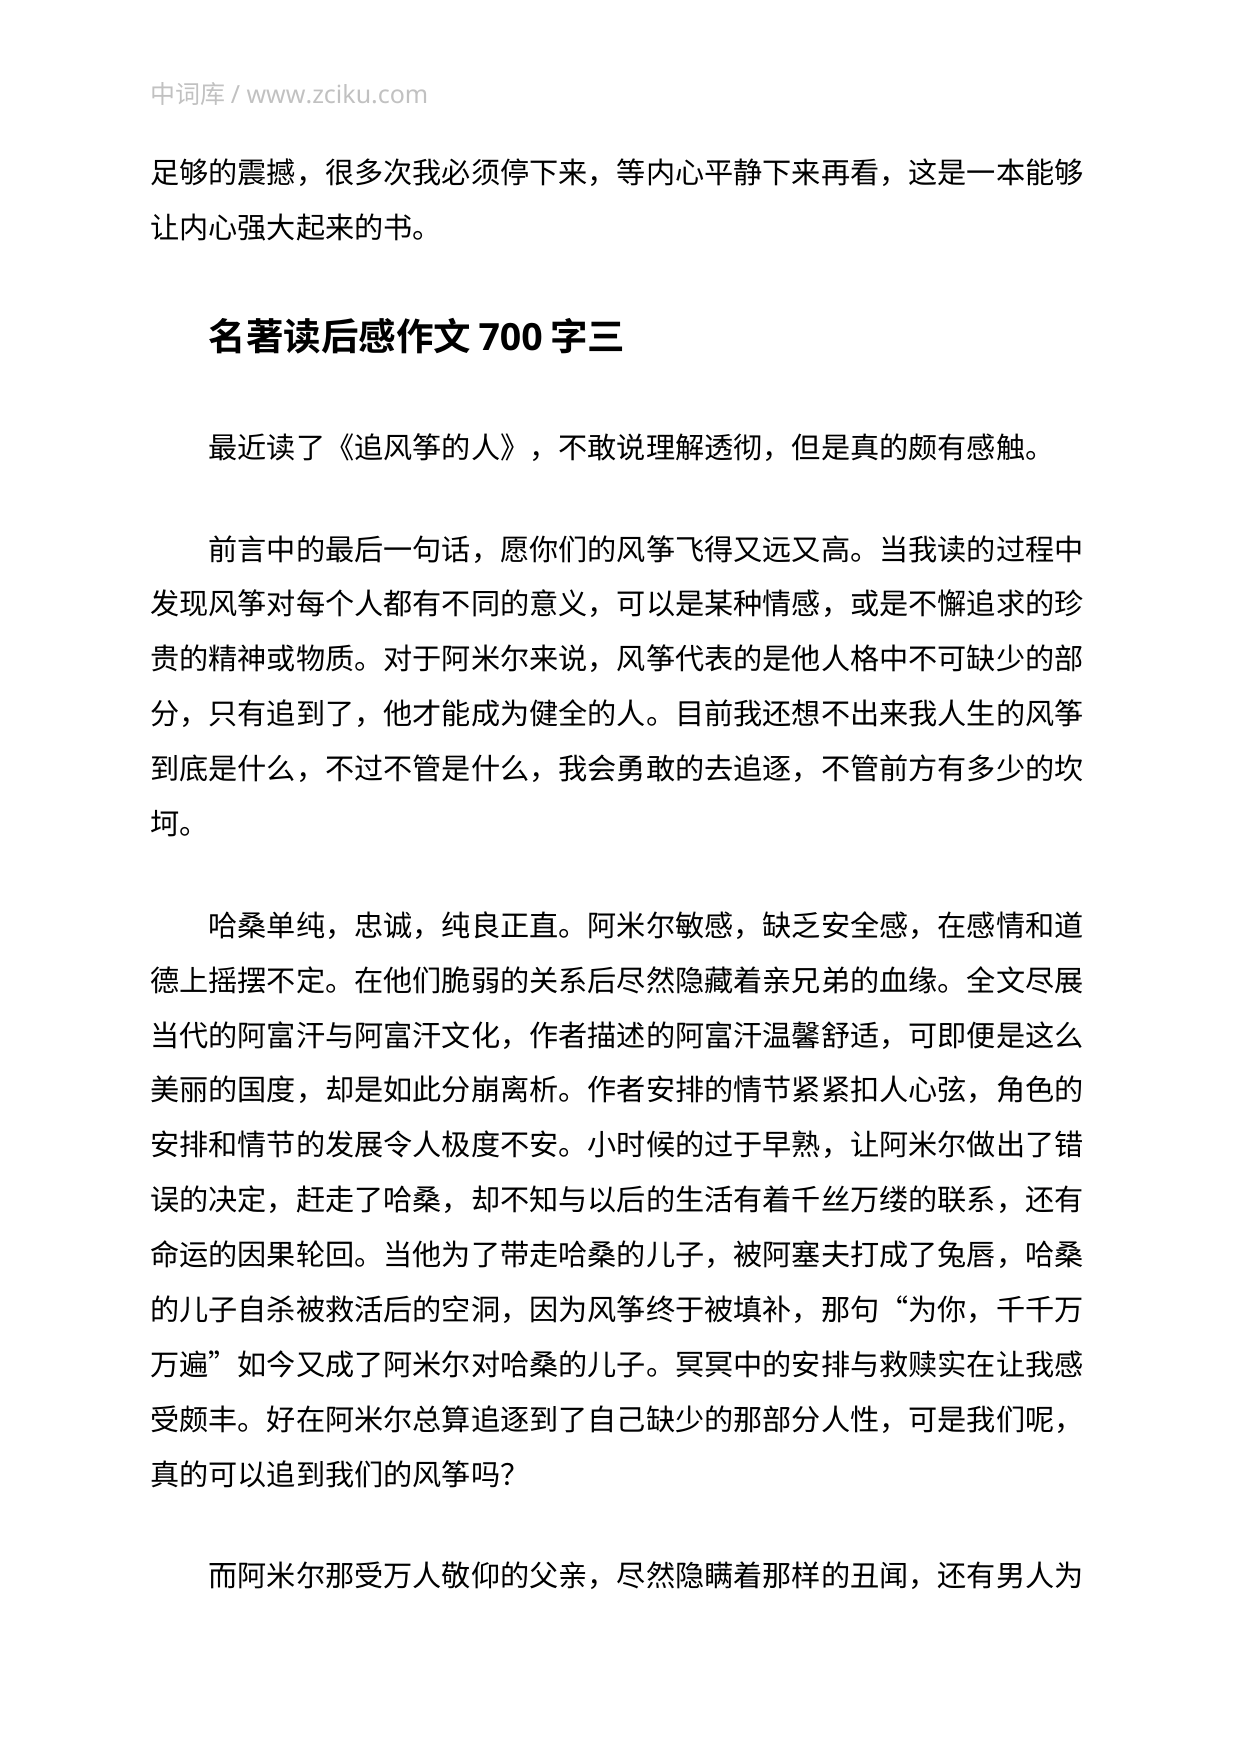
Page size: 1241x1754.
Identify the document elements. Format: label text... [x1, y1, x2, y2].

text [150, 150, 1090, 247]
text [150, 1553, 1090, 1595]
text 最近读了《追风筝的人》，不敢说理解透彻，但是真的颇有感触。 [150, 424, 1090, 467]
text 哈桑单纯，忠诚，纯良正直。阿米尔敏感，缺乏安全感，在感情和道德上摇摆不定。在他们脆弱的关系后尽然隐藏着亲兄弟的血缘。全文尽展当代的阿富汗与阿富汗文化，作者描述的阿富汗温馨舒适，可即便是这么美丽的国度，却是如此分崩离析。作者安排的情节紧紧扣人心弦，角色的安排和情节的发展令人极度不安。小时候的过于早熟，让阿米尔做出了错误的决定，赶走了哈桑，却不知与以后的生活有着千丝万缕的联系，还有命运的因果轮回。当他为了带走哈桑的儿子，被阿塞夫打成了兔唇，哈桑的儿子自杀被救活后的空洞，因为风筝终于被填补，那句“为你，千千万万遍”如今又成了阿米尔对哈桑的儿子。冥冥中的安排与救赎实在让我感受颇丰。好在阿米尔总算追逐到了自己缺少的那部分人性，可是我们呢，真的可以追到我们的风筝吗？ [150, 902, 1090, 1493]
text 前言中的最后一句话，愿你们的风筝飞得又远又高。当我读的过程中发现风筝对每个人都有不同的意义，可以是某种情感，或是不懈追求的珍贵的精神或物质。对于阿米尔来说，风筝代表的是他人格中不可缺少的部分，只有追到了，他才能成为健全的人。目前我还想不出来我人生的风筝到底是什么，不过不管是什么，我会勇敢的去追逐，不管前方有多少的坎坷。 [150, 526, 1090, 843]
text 名著读后感作文700字三 [150, 307, 1090, 361]
